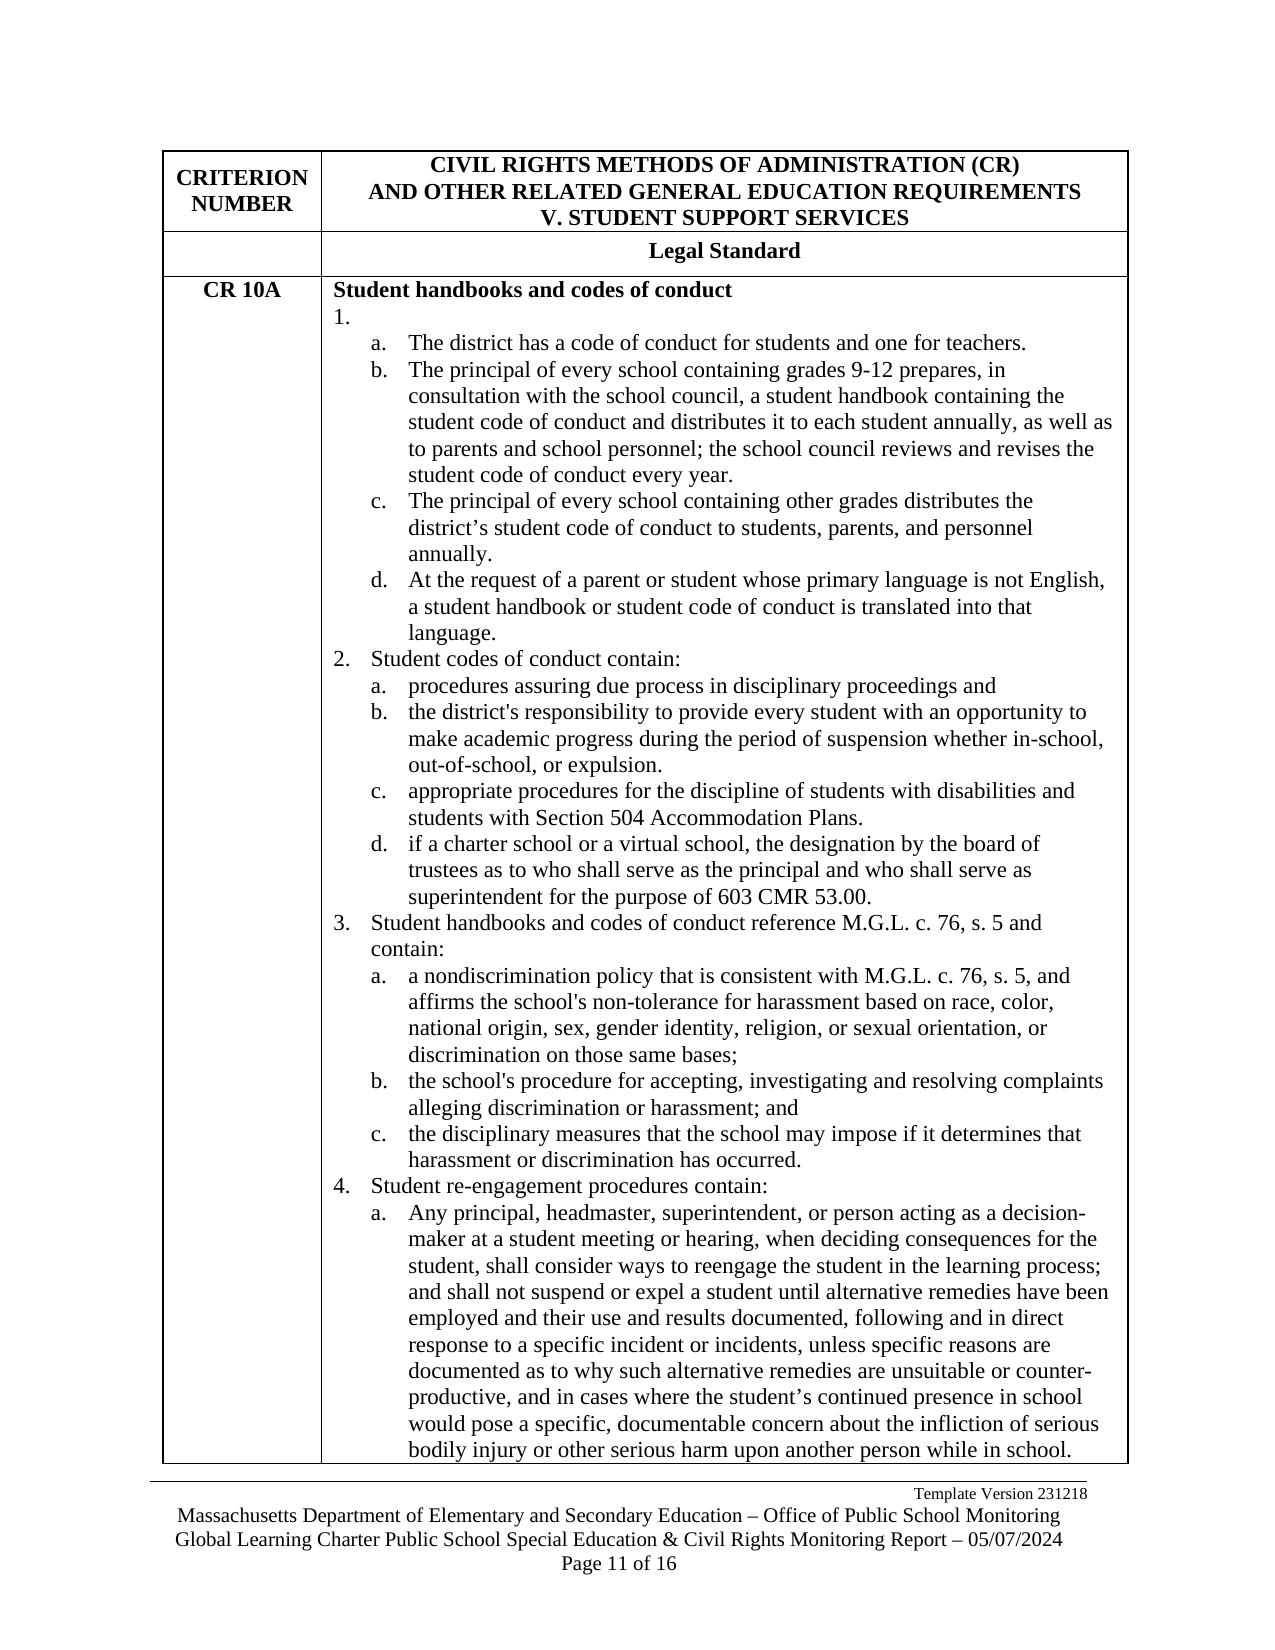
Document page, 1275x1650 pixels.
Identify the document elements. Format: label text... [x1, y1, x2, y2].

table_cell Legal Standard [322, 232, 1127, 276]
table_header CIVIL RIGHTS METHODS OF ADMINISTRATION (CR) AND OTHER RELATED GENERAL EDUCATION REQUIREMENTS V. STUDENT SUPPORT SERVICES [322, 152, 1127, 231]
table_cell CR 10A [164, 277, 321, 1462]
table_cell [322, 277, 1127, 1462]
table_cell [164, 232, 321, 276]
table_header CRITERION NUMBER [164, 152, 321, 231]
